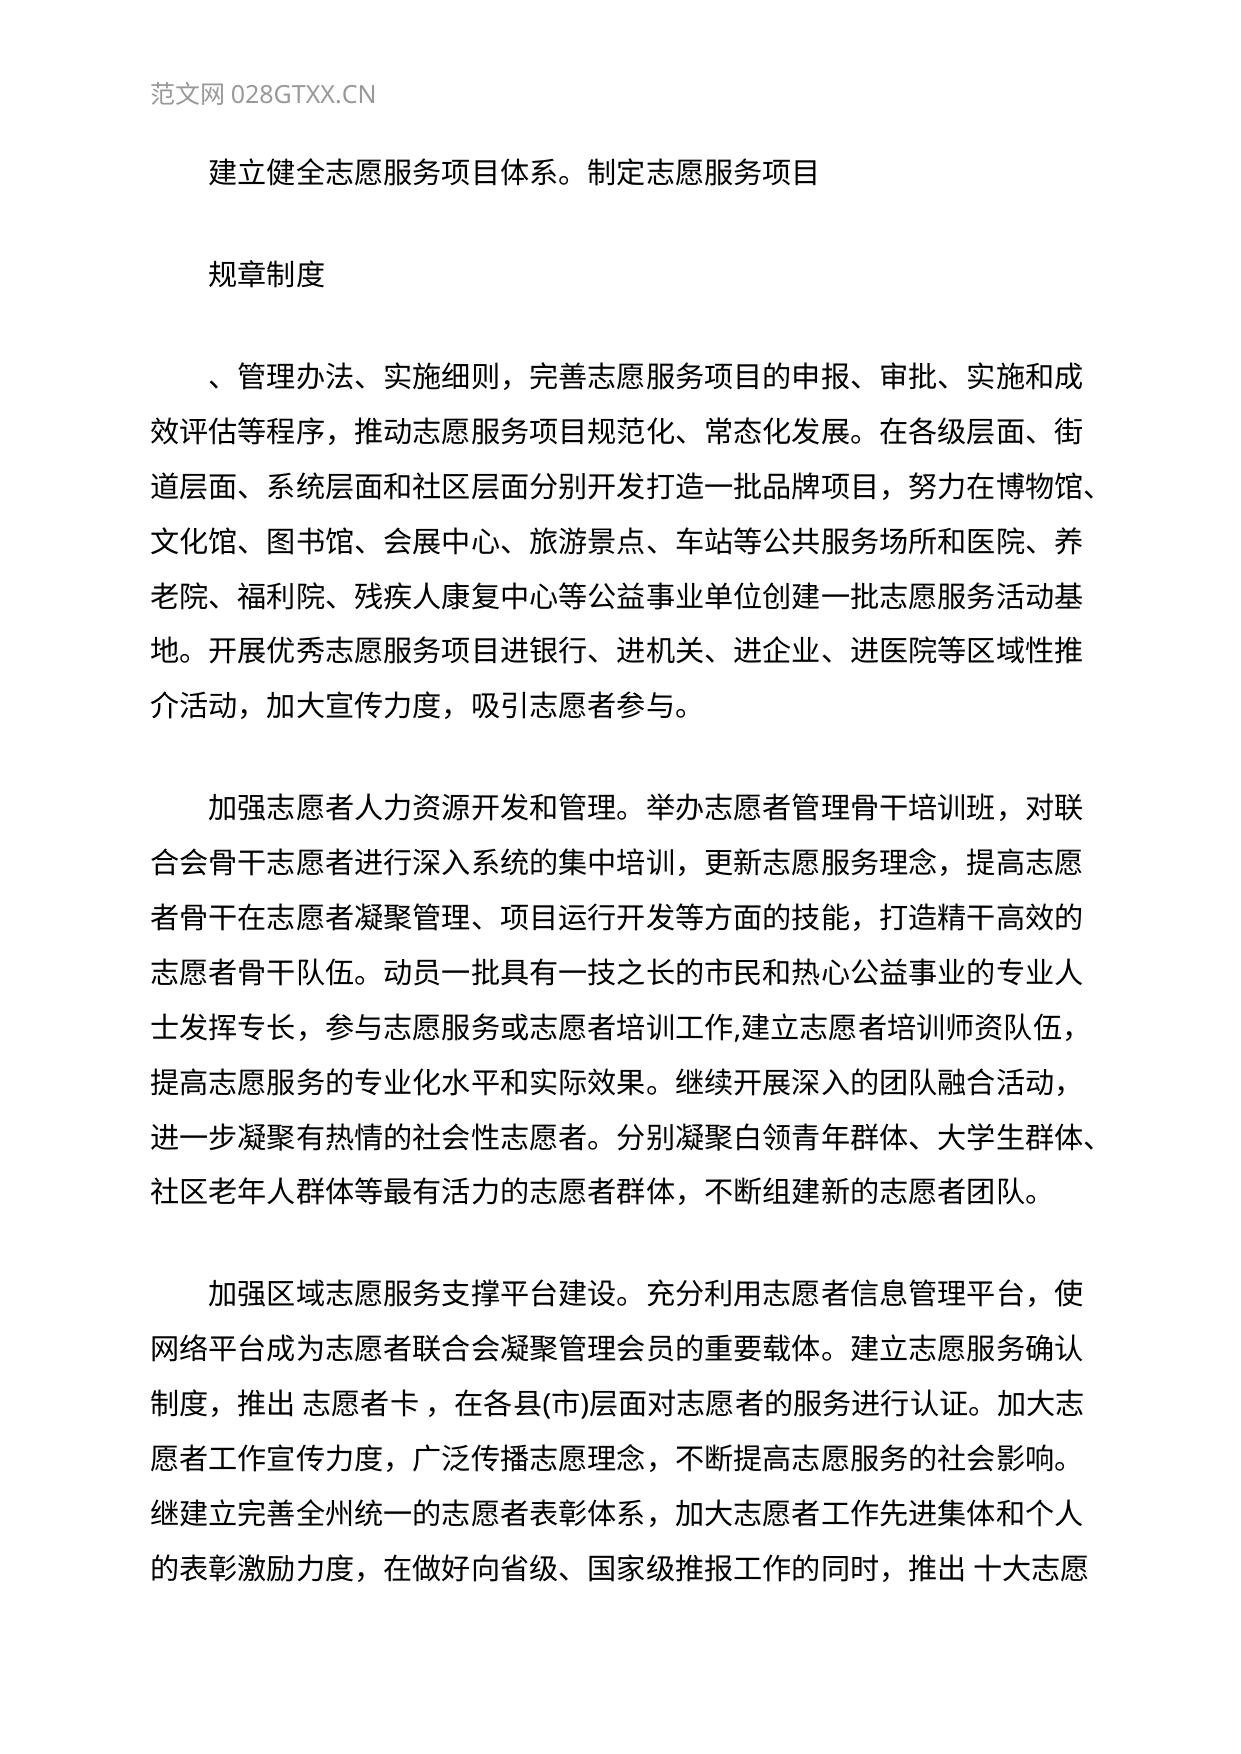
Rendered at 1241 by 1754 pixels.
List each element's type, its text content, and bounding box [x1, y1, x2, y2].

text 、管理办法、实施细则，完善志愿服务项目的申报、审批、实施和成效评估等程序，推动志愿服务项目规范化、常态化发展。在各级层面、街道层面、系统层面和社区层面分别开发打造一批品牌项目，努力在博物馆、文化馆、图书馆、会展中心、旅游景点、车站等公共服务场所和医院、养老院、福利院、残疾人康复中心等公益事业单位创建一批志愿服务活动基地。开展优秀志愿服务项目进银行、进机关、进企业、进医院等区域性推介活动，加大宣传力度，吸引志愿者参与。 [150, 353, 1090, 725]
text 加强志愿者人力资源开发和管理。举办志愿者管理骨干培训班，对联合会骨干志愿者进行深入系统的集中培训，更新志愿服务理念，提高志愿者骨干在志愿者凝聚管理、项目运行开发等方面的技能，打造精干高效的志愿者骨干队伍。动员一批具有一技之长的市民和热心公益事业的专业人士发挥专长，参与志愿服务或志愿者培训工作,建立志愿者培训师资队伍，提高志愿服务的专业化水平和实际效果。继续开展深入的团队融合活动，进一步凝聚有热情的社会性志愿者。分别凝聚白领青年群体、大学生群体、社区老年人群体等最有活力的志愿者群体，不断组建新的志愿者团队。 [150, 785, 1090, 1211]
text 规章制度 [150, 252, 1090, 294]
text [150, 1271, 1090, 1588]
text 建立健全志愿服务项目体系。制定志愿服务项目 [150, 150, 1090, 192]
